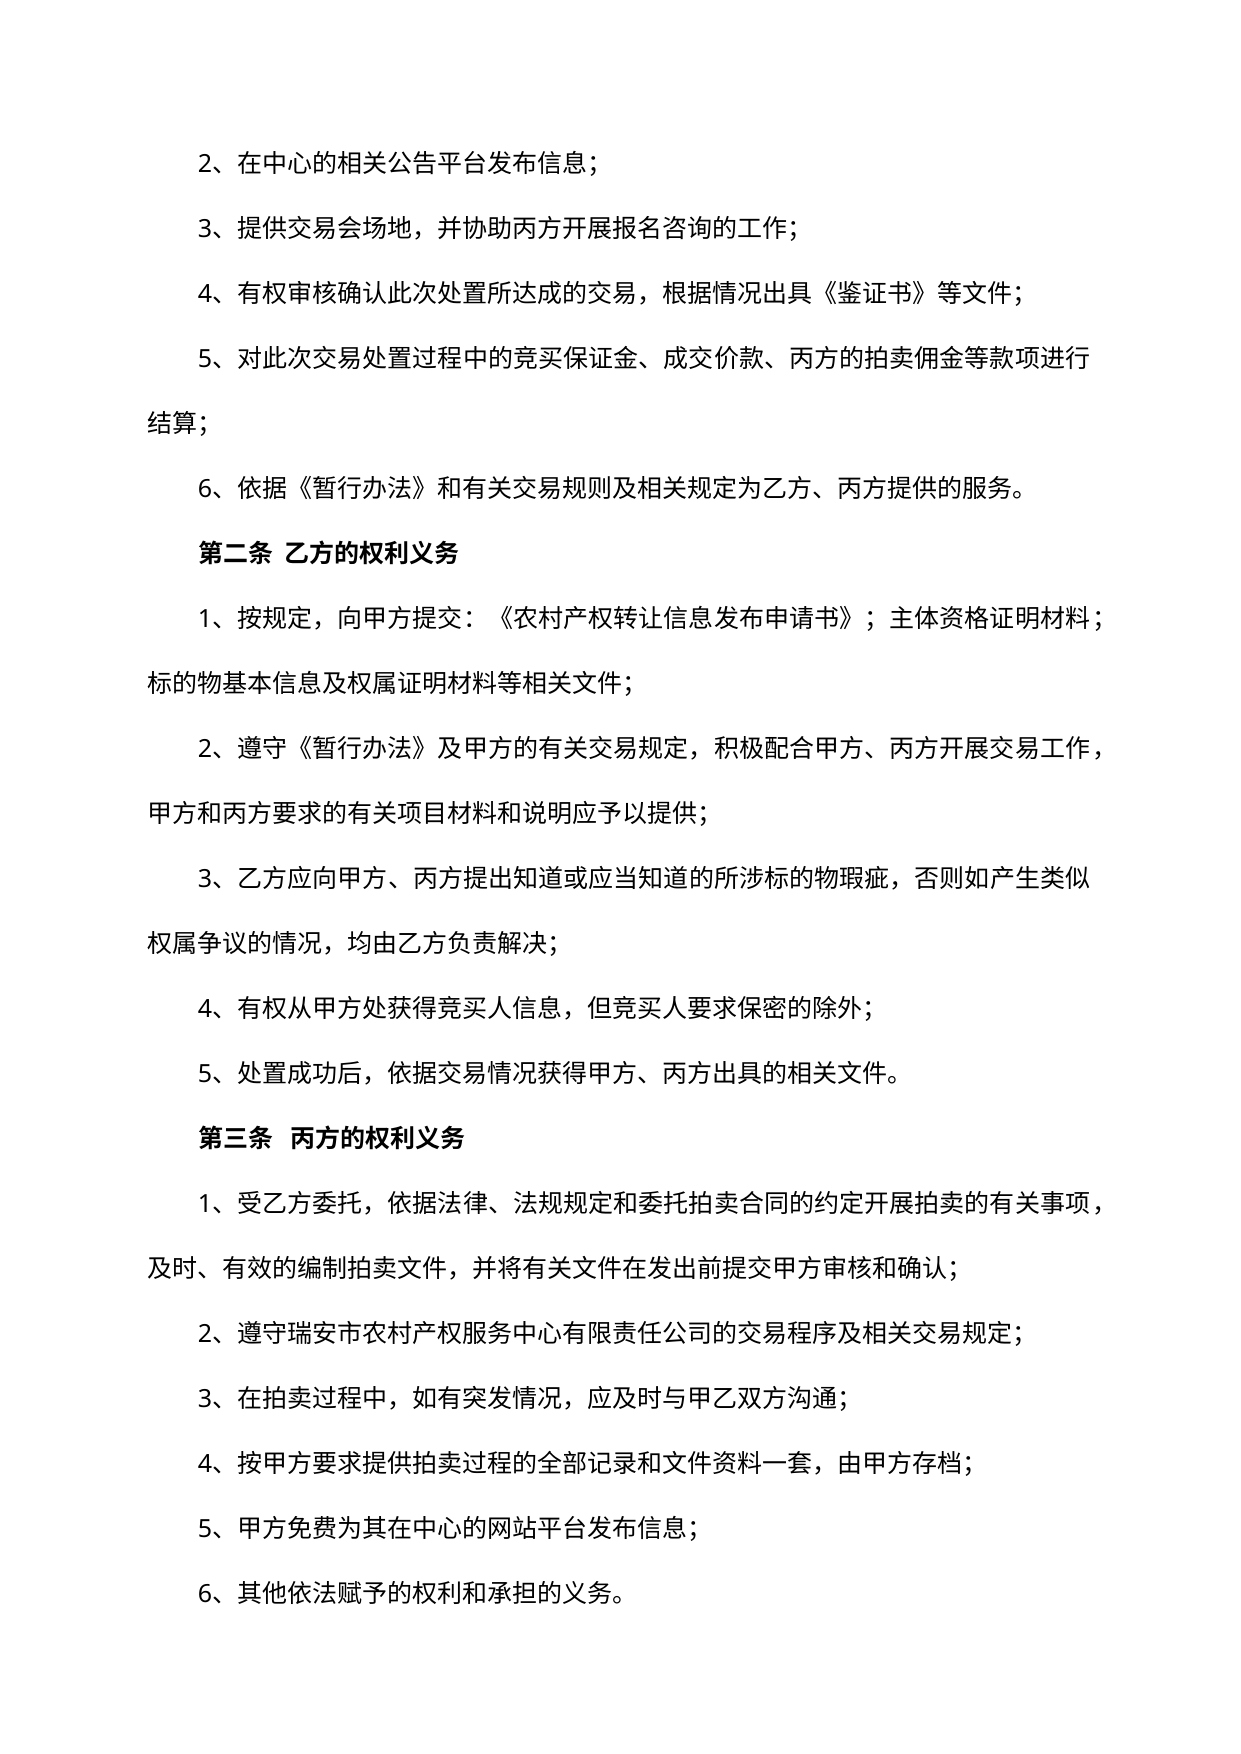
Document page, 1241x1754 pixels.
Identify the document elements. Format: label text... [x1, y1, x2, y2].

text 5、处置成功后，依据交易情况获得甲方、丙方出具的相关文件。 [148, 1039, 1092, 1104]
text 4、有权审核确认此次处置所达成的交易，根据情况出具《鉴证书》等文件； [148, 259, 1092, 324]
text 5、甲方免费为其在中心的网站平台发布信息； [148, 1494, 1092, 1559]
text 第三条 丙方的权利义务 [148, 1104, 1092, 1169]
text 1、受乙方委托，依据法律、法规规定和委托拍卖合同的约定开展拍卖的有关事项，及时、有效的编制拍卖文件，并将有关文件在发出前提交甲方审核和确认； [148, 1169, 1092, 1299]
text 6、依据《暂行办法》和有关交易规则及相关规定为乙方、丙方提供的服务。 [148, 454, 1092, 519]
text 3、乙方应向甲方、丙方提出知道或应当知道的所涉标的物瑕疵，否则如产生类似权属争议的情况，均由乙方负责解决； [148, 844, 1092, 974]
text 5、对此次交易处置过程中的竞买保证金、成交价款、丙方的拍卖佣金等款项进行结算； [148, 324, 1092, 454]
text 4、有权从甲方处获得竞买人信息，但竞买人要求保密的除外； [148, 974, 1092, 1039]
text 第二条 乙方的权利义务 [148, 519, 1092, 584]
text 2、遵守《暂行办法》及甲方的有关交易规定，积极配合甲方、丙方开展交易工作，甲方和丙方要求的有关项目材料和说明应予以提供； [148, 714, 1092, 844]
text 3、在拍卖过程中，如有突发情况，应及时与甲乙双方沟通； [148, 1364, 1092, 1429]
text 4、按甲方要求提供拍卖过程的全部记录和文件资料一套，由甲方存档； [148, 1429, 1092, 1494]
text 2、遵守瑞安市农村产权服务中心有限责任公司的交易程序及相关交易规定； [148, 1299, 1092, 1364]
text 3、提供交易会场地，并协助丙方开展报名咨询的工作； [148, 194, 1092, 259]
text 1、按规定，向甲方提交：《农村产权转让信息发布申请书》；主体资格证明材料；标的物基本信息及权属证明材料等相关文件； [148, 584, 1092, 714]
text 2、在中心的相关公告平台发布信息； [148, 129, 1092, 194]
text 6、其他依法赋予的权利和承担的义务。 [148, 1559, 1092, 1624]
